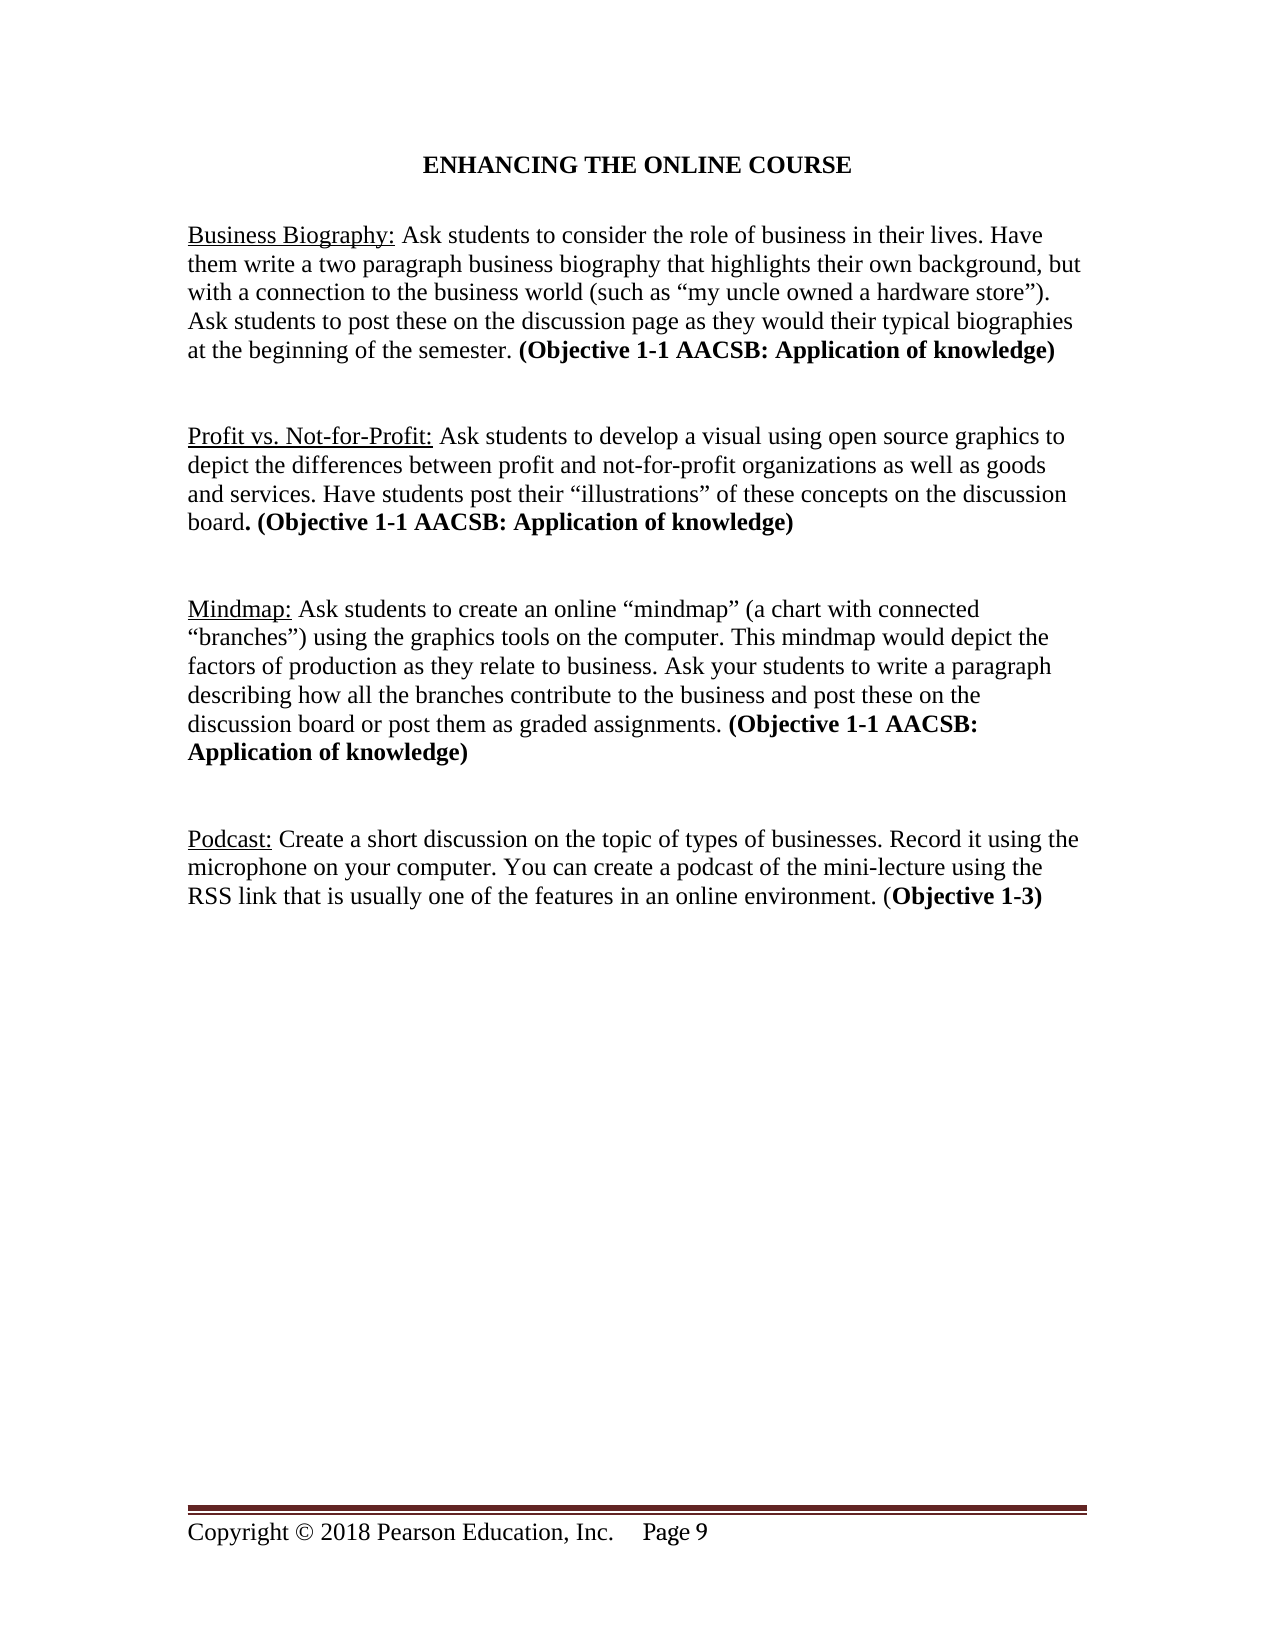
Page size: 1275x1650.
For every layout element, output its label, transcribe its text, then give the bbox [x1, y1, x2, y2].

subtitle Mindmap: Ask students to create an online “mindmap” (a chart with connected “branches”) using the graphics tools on the computer. This mindmap would depict the factors of production as they relate to business. Ask your students to write a paragraph describing how all the branches contribute to the business and post these on the discussion board or post them as graded assignments. (Objective 1-1 AACSB: Application of knowledge) [187, 594, 1087, 766]
subtitle Business Biography: Ask students to consider the role of business in their lives. Have them write a two paragraph business biography that highlights their own background, but with a connection to the business world (such as “my uncle owned a hardware store”). Ask students to post these on the discussion page as they would their typical biographies at the beginning of the semester. (Objective 1-1 AACSB: Application of knowledge) [187, 220, 1087, 364]
text Podcast: Create a short discussion on the topic of types of businesses. Record it using the microphone on your computer. You can create a podcast of the mini-lecture using the RSS link that is usually one of the features in an online environment. (Objective 1-3) [187, 824, 1087, 910]
subtitle Profit vs. Not-for-Profit: Ask students to develop a visual using open source graphics to depict the differences between profit and not-for-profit organizations as well as goods and services. Have students post their “illustrations” of these concepts on the discussion board. (Objective 1-1 AACSB: Application of knowledge) [187, 421, 1087, 536]
text ENHANCING THE ONLINE COURSE [187, 150, 1087, 179]
